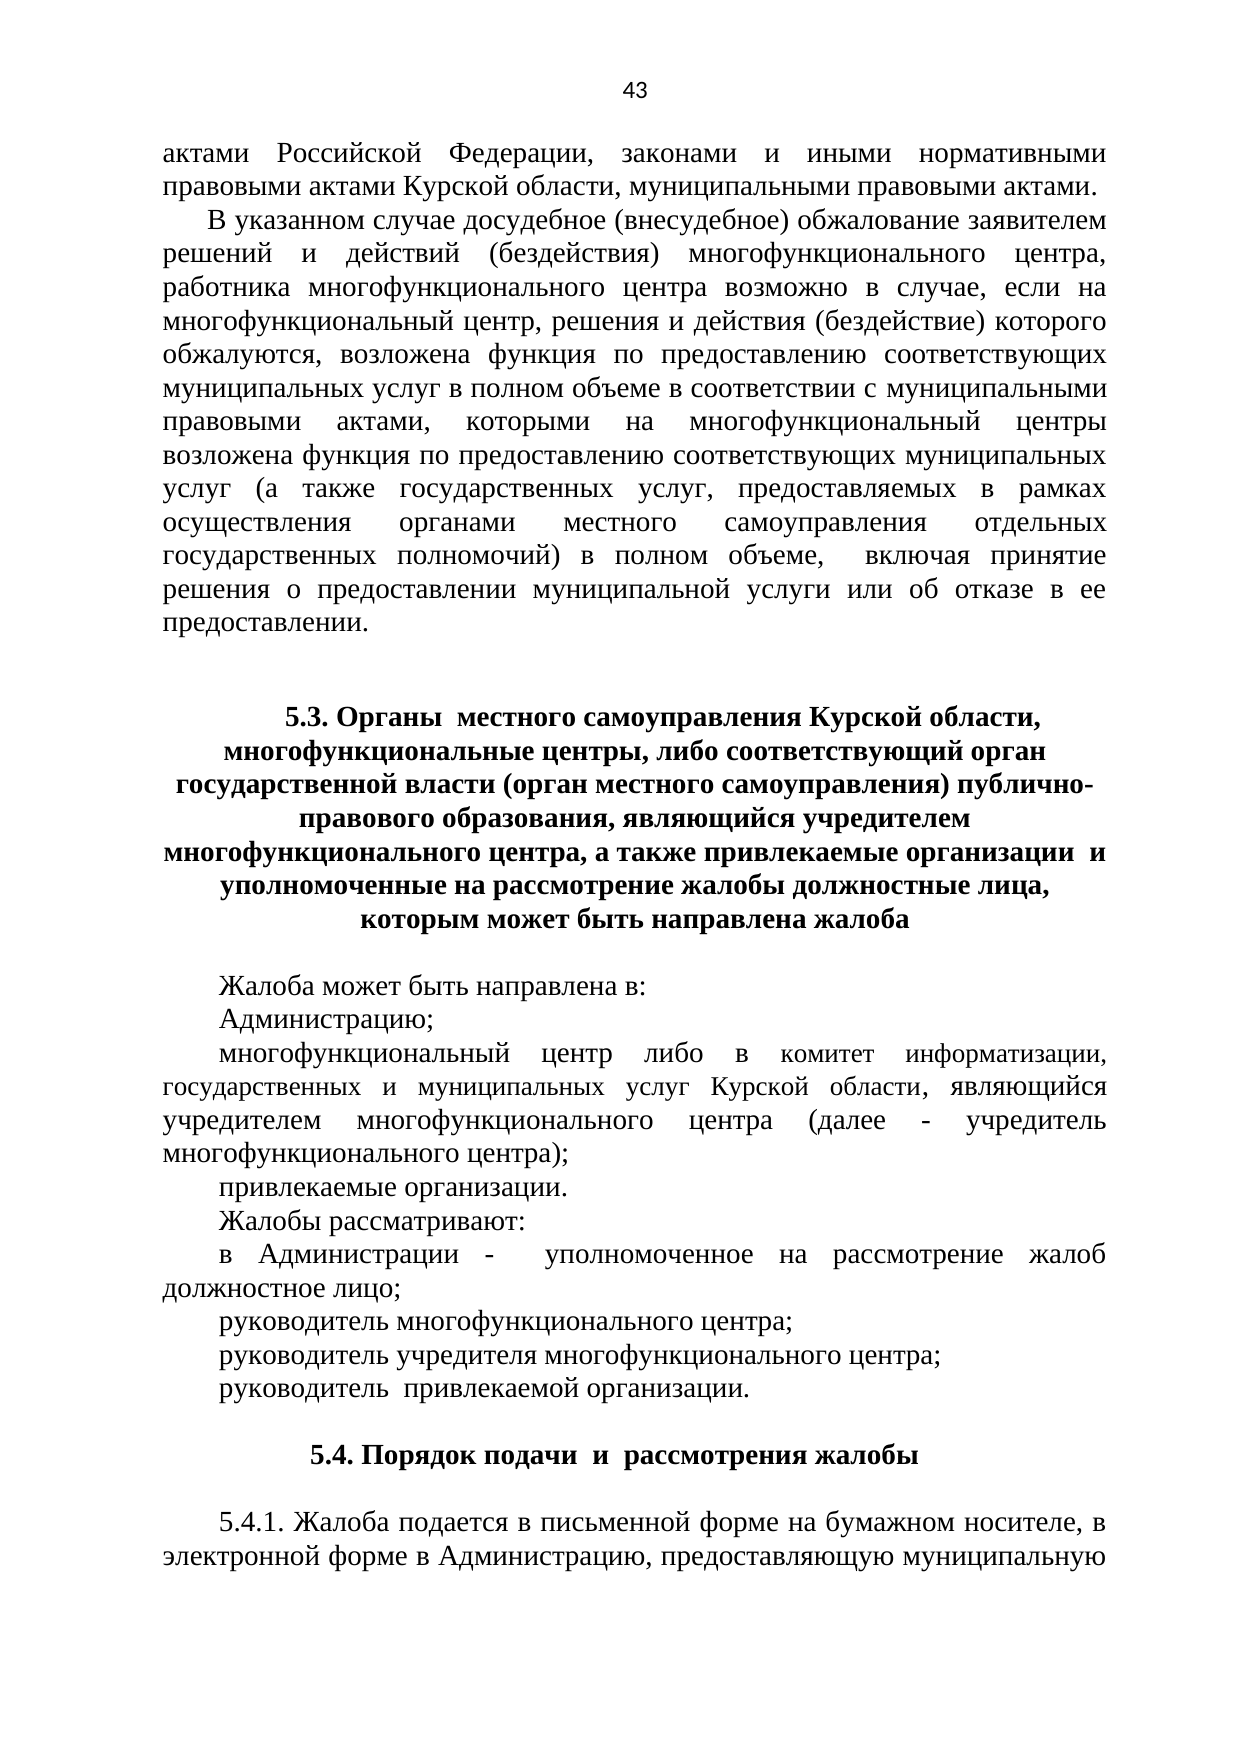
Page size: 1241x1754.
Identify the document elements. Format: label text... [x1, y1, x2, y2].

text в Администрации - уполномоченное на рассмотрение жалоб должностное лицо; [162, 1236, 1107, 1303]
text многофункциональный центр либо в комитет информатизации, государственных и муниципальных услуг Курской области, являющийся учредителем многофункционального центра (далее - учредитель многофункционального центра); [162, 1035, 1107, 1169]
text 5.3. Органы местного самоуправления Курской области, многофункциональные центры, либо соответствующий орган государственной власти (орган местного самоуправления) публично-правового образования, являющийся учредителем многофункционального центра, а также привлекаемые организации и уполномоченные на рассмотрение жалобы должностные лица, которым может быть направлена жалоба [162, 699, 1107, 934]
text 5.4. Порядок подачи и рассмотрения жалобы [162, 1437, 1107, 1471]
text Жалобы рассматривают: [162, 1203, 1107, 1236]
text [162, 1504, 1107, 1572]
text руководитель привлекаемой организации. [162, 1370, 1107, 1404]
text руководитель многофункционального центра; [162, 1303, 1107, 1337]
text В указанном случае досудебное (внесудебное) обжалование заявителем решений и действий (бездействия) многофункционального центра, работника многофункционального центра возможно в случае, если на многофункциональный центр, решения и действия (бездействие) которого обжалуются, возложена функция по предоставлению соответствующих муниципальных услуг в полном объеме в соответствии с муниципальными правовыми актами, которыми на многофункциональный центры возложена функция по предоставлению соответствующих муниципальных услуг (а также государственных услуг, предоставляемых в рамках осуществления органами местного самоуправления отдельных государственных полномочий) в полном объеме, включая принятие решения о предоставлении муниципальной услуги или об отказе в ее предоставлении. [162, 202, 1107, 638]
text Администрацию; [162, 1001, 1107, 1035]
text привлекаемые организации. [162, 1169, 1107, 1203]
text Жалоба может быть направлена в: [162, 968, 1107, 1001]
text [162, 135, 1107, 202]
text руководитель учредителя многофункционального центра; [162, 1337, 1107, 1370]
